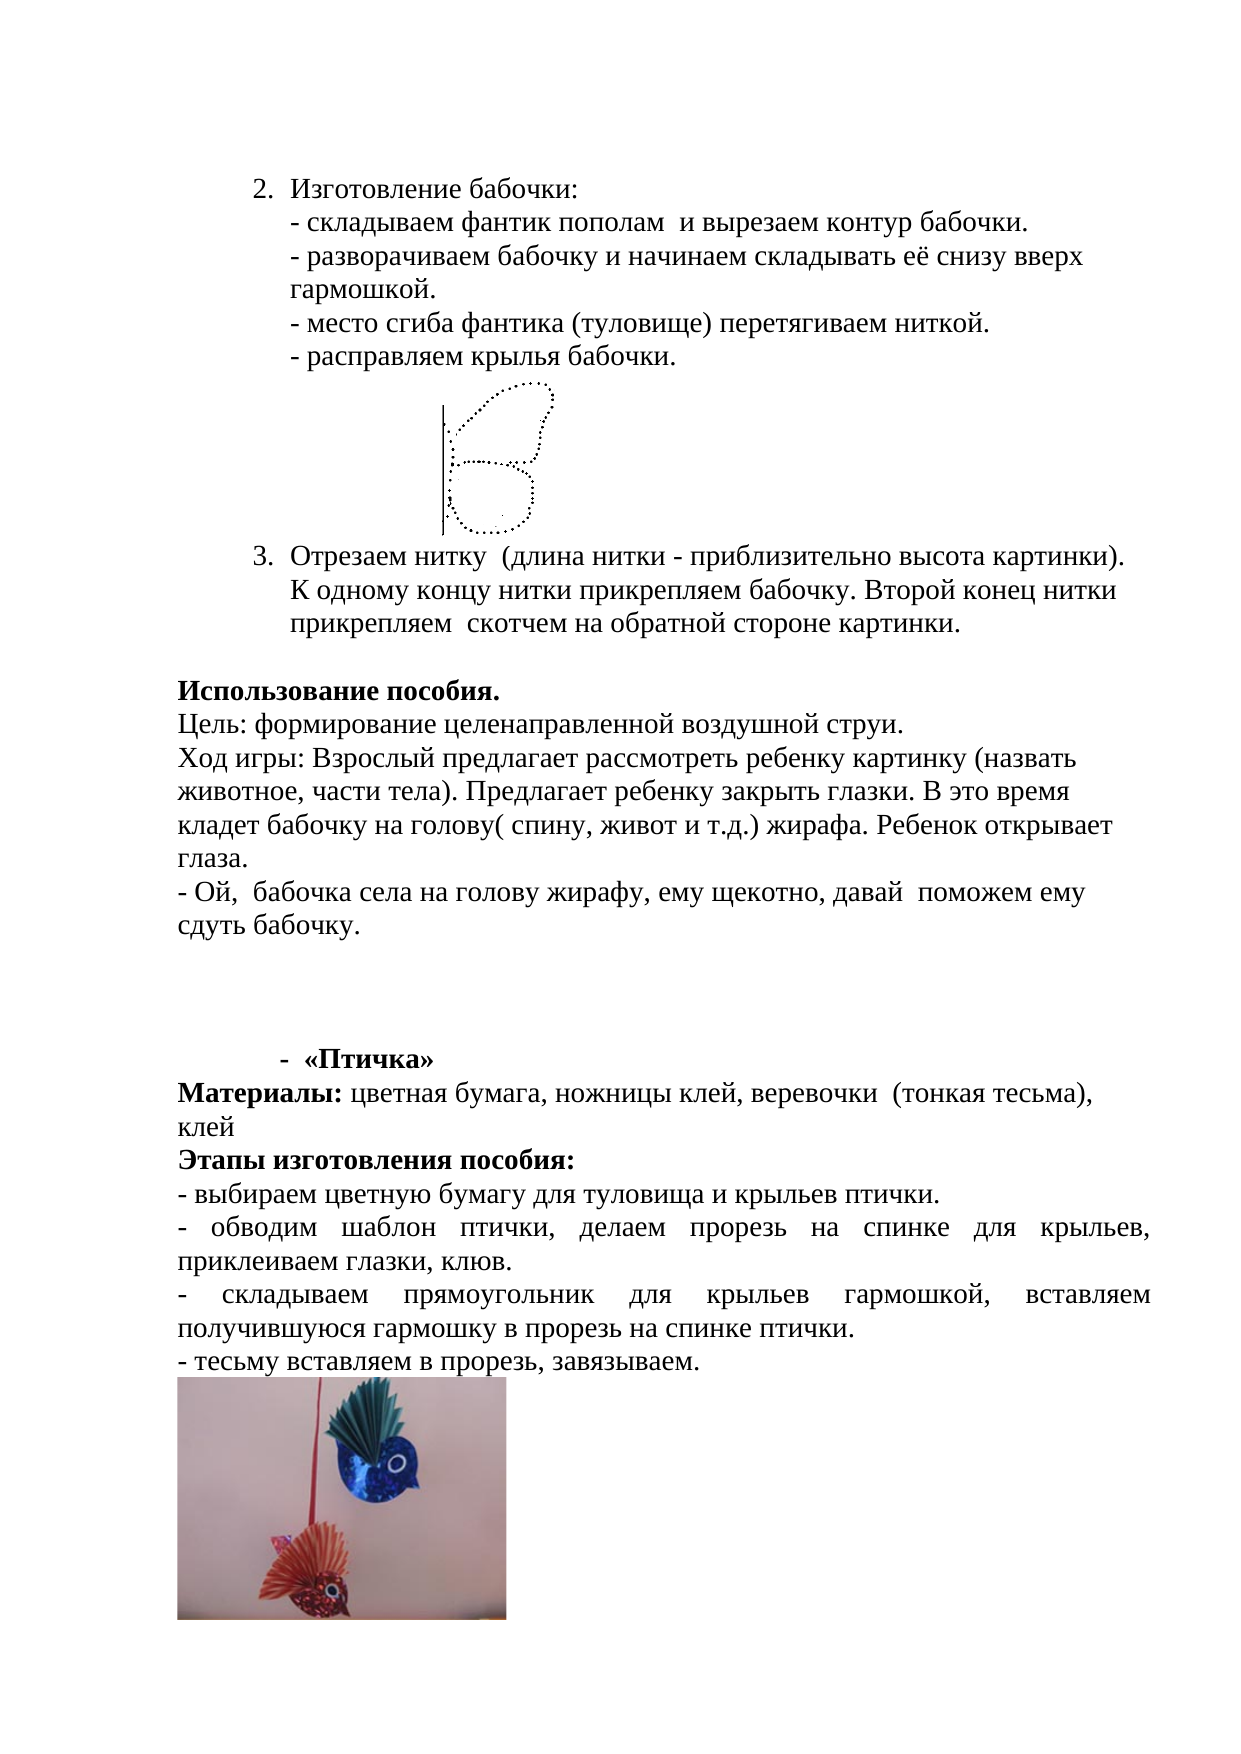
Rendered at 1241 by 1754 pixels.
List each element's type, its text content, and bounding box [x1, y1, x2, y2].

list Отрезаем нитку (длина нитки - приблизительно высота картинки). К одному концу нитки прикрепляем бабочку. Второй конец нитки прикрепляем скотчем на обратной стороне картинки. [252, 538, 1152, 639]
text - тесьму вставляем в прорезь, завязываем. [177, 1343, 1152, 1377]
text Использование пособия. [177, 673, 1152, 706]
picture [434, 379, 560, 546]
text - выбираем цветную бумагу для туловища и крыльев птички. [177, 1176, 1152, 1209]
list Изготовление бабочки: [252, 171, 1152, 204]
list - Ой, бабочка села на голову жирафу, ему щекотно, давай поможем ему сдуть бабочку. [177, 874, 1152, 941]
text - складываем прямоугольник для крыльев гармошкой, вставляем получившуюся гармошку в прорезь на спинке птички. [177, 1276, 1152, 1343]
list - расправляем крылья бабочки. [290, 338, 1152, 372]
picture [177, 1377, 507, 1620]
text Этапы изготовления пособия: [177, 1142, 1152, 1176]
text - обводим шаблон птички, делаем прорезь на спинке для крыльев, приклеиваем глазки, клюв. [177, 1209, 1152, 1276]
list Цель: формирование целенаправленной воздушной струи. [177, 706, 1152, 740]
list - складываем фантик пополам и вырезаем контур бабочки. [290, 204, 1152, 238]
list Ход игры: Взрослый предлагает рассмотреть ребенку картинку (назвать животное, части тела). Предлагает ребенку закрыть глазки. В это время кладет бабочку на голову( спину, живот и т.д.) жирафа. Ребенок открывает глаза. [177, 740, 1152, 874]
text - «Птичка» [177, 1042, 1152, 1075]
text Материалы: цветная бумага, ножницы клей, веревочки (тонкая тесьма), клей [177, 1075, 1152, 1142]
list - разворачиваем бабочку и начинаем складывать её снизу вверх гармошкой. [290, 238, 1152, 305]
list - место сгиба фантика (туловище) перетягиваем ниткой. [290, 305, 1152, 338]
